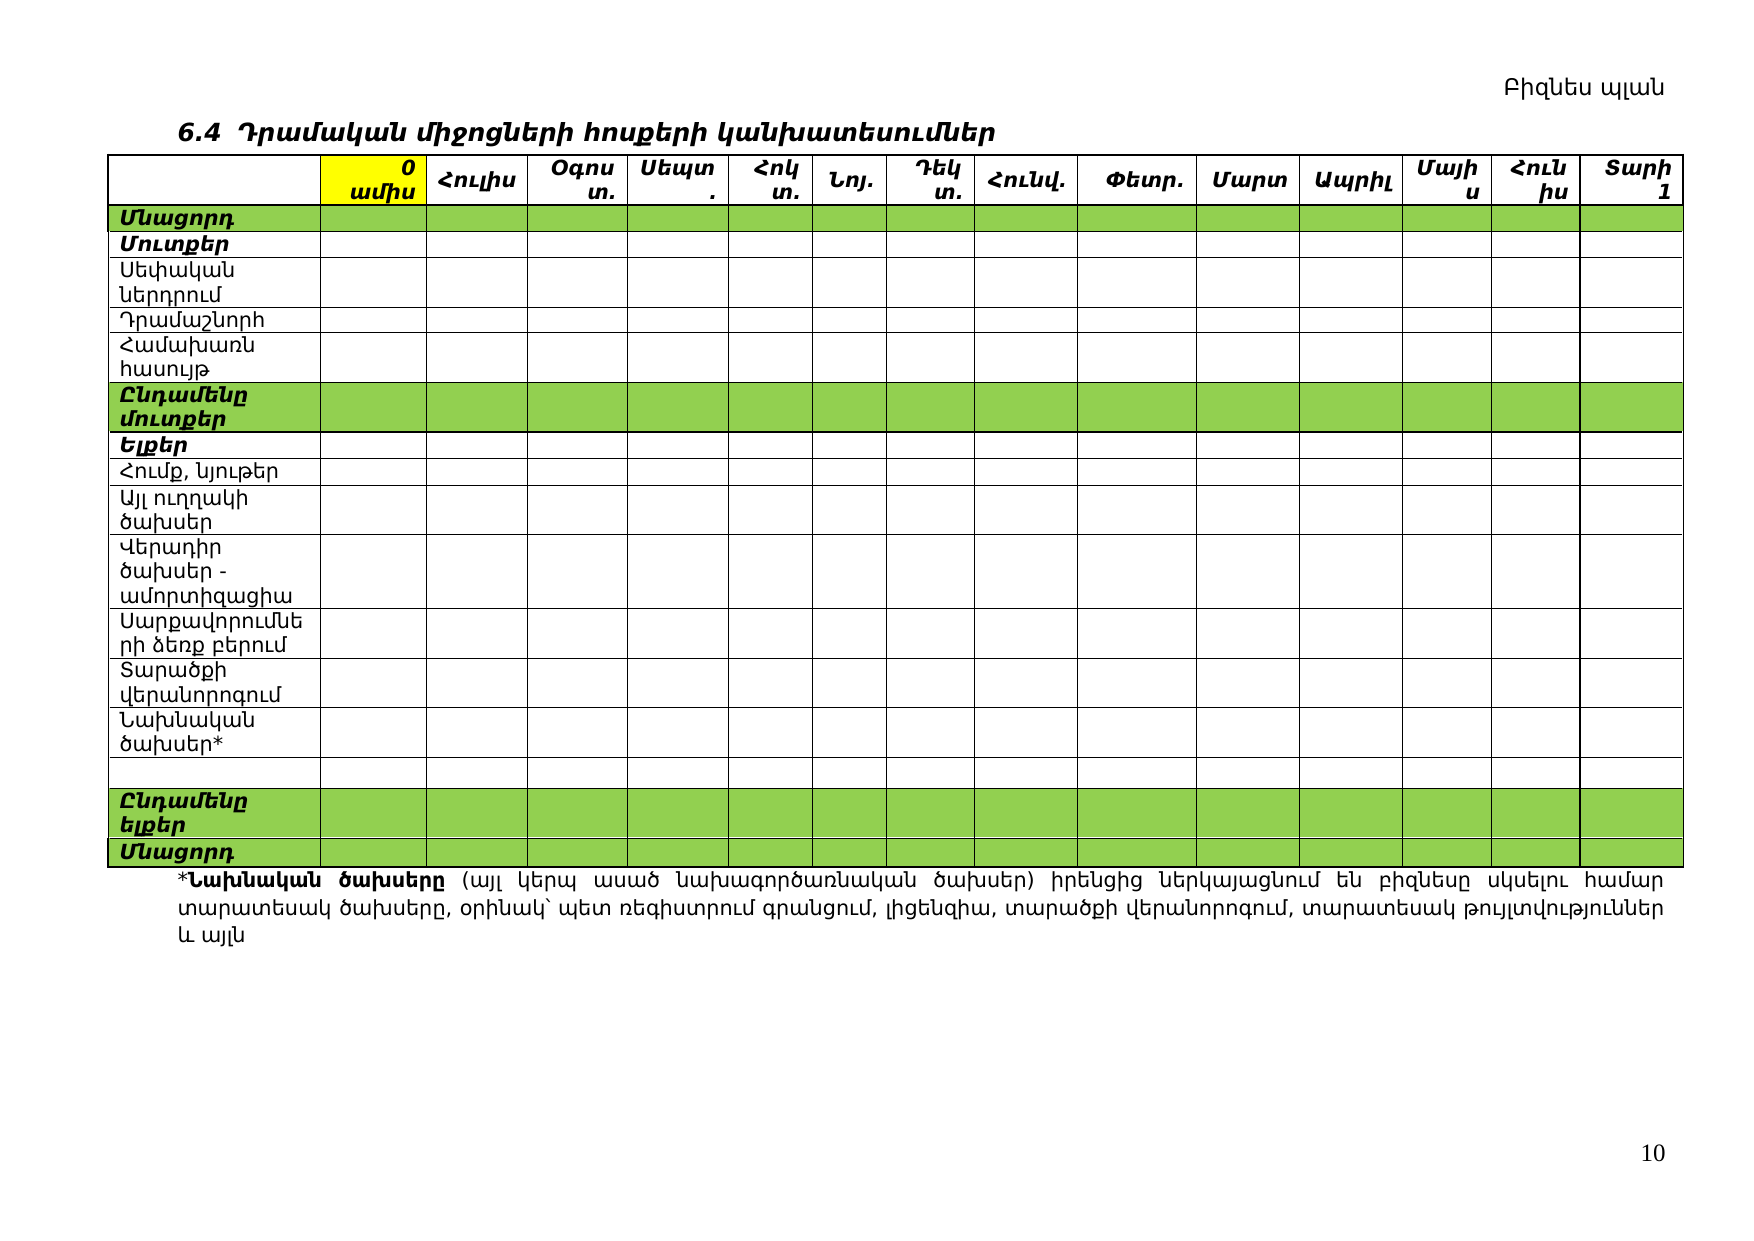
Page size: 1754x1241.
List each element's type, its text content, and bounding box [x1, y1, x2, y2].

table_cell [813, 839, 886, 866]
table_cell [1492, 486, 1579, 534]
table_cell [528, 486, 627, 534]
table_cell [1300, 659, 1402, 707]
table_cell [1078, 535, 1196, 608]
table_cell [729, 232, 812, 257]
table_cell [427, 258, 527, 307]
table_cell [528, 383, 627, 431]
table_cell [1197, 609, 1299, 657]
table_cell [813, 609, 886, 657]
table_cell [887, 459, 974, 484]
table_cell [528, 789, 627, 837]
table_cell [1403, 383, 1491, 431]
table_cell [1403, 206, 1491, 231]
table_cell [1492, 383, 1579, 431]
table_cell [1197, 459, 1299, 484]
table_cell [1197, 232, 1299, 257]
table_cell [427, 459, 527, 484]
table_cell [813, 308, 886, 332]
table_cell [729, 535, 812, 608]
table_cell [427, 609, 527, 657]
table_cell Նախնական ծախսեր* [109, 708, 320, 757]
table_cell [628, 232, 728, 257]
table_cell [1403, 659, 1491, 707]
subtitle Դրամական միջոցների հոսքերի կանխատեսումներ [177, 118, 1665, 147]
table_cell [321, 758, 426, 788]
table_cell [1078, 333, 1196, 382]
table_cell [1581, 431, 1683, 458]
table_cell [975, 258, 1077, 307]
table_cell [1078, 383, 1196, 431]
table_cell [1197, 308, 1299, 332]
table_cell [1300, 333, 1402, 382]
table_cell Հումք, նյութեր [109, 459, 320, 484]
table_cell [321, 486, 426, 534]
table_header Հունիս [1492, 156, 1579, 204]
table_cell [1197, 659, 1299, 707]
table_cell [1403, 333, 1491, 382]
table_cell [1197, 333, 1299, 382]
table_cell [813, 486, 886, 534]
table_cell [975, 459, 1077, 484]
table_cell [1300, 708, 1402, 757]
table_cell [1197, 758, 1299, 788]
table_cell [1300, 459, 1402, 484]
table_cell [321, 459, 426, 484]
text *Նախնական ծախսերը (այլ կերպ ասած նախագործառնական ծախսեր) իրենցից ներկայացնում են բիզնեսը սկսելու համար տարատեսակ ծախսերը, օրինակ՝ պետ ռեգիստրում գրանցում, լիցենզիա, տարածքի վերանորոգում, տարատեսակ թույլտվություններ և այլն [177, 868, 1665, 948]
table_cell [1581, 658, 1683, 707]
table_cell [1492, 659, 1579, 707]
table_header Փետր. [1078, 156, 1196, 204]
table_cell [813, 258, 886, 307]
table_cell [975, 232, 1077, 257]
table_cell [1403, 232, 1491, 257]
table_cell [1492, 459, 1579, 484]
table_cell [628, 486, 728, 534]
table_header Ապրիլ [1300, 156, 1402, 204]
table_cell [528, 459, 627, 484]
table_cell [1197, 433, 1299, 458]
table_cell [321, 433, 426, 458]
table_cell [1492, 789, 1579, 837]
table_cell [1581, 608, 1683, 657]
table_cell [427, 206, 527, 231]
table_cell [975, 758, 1077, 788]
table_cell [975, 486, 1077, 534]
table_cell [1078, 486, 1196, 534]
table_cell [975, 433, 1077, 458]
table_cell [1197, 789, 1299, 837]
table_header Հուլիս [427, 156, 527, 204]
table_cell [528, 206, 627, 231]
table_cell [1300, 206, 1402, 231]
table_cell [528, 708, 627, 757]
table_cell [975, 708, 1077, 757]
table_cell [427, 308, 527, 332]
table_cell [813, 433, 886, 458]
table_cell [628, 383, 728, 431]
table_cell [427, 433, 527, 458]
table_cell [729, 659, 812, 707]
table_cell [628, 758, 728, 788]
table_cell [1492, 433, 1579, 458]
table_cell Մնացորդ [109, 206, 320, 231]
table_cell [1581, 485, 1683, 534]
table_cell [1078, 308, 1196, 332]
table_cell [628, 258, 728, 307]
table_cell [813, 232, 886, 257]
table_cell [1078, 206, 1196, 231]
table_cell [887, 839, 974, 866]
table_cell [1300, 486, 1402, 534]
table_cell [1581, 206, 1683, 231]
table_cell [1078, 232, 1196, 257]
table_cell [1492, 839, 1579, 866]
table_cell [1403, 486, 1491, 534]
table_cell [321, 659, 426, 707]
table_cell [1492, 609, 1579, 657]
table_cell [887, 486, 974, 534]
table_cell [975, 333, 1077, 382]
table_cell [729, 789, 812, 837]
table_cell [628, 789, 728, 837]
table_cell [528, 258, 627, 307]
table_cell [887, 789, 974, 837]
table_header Մարտ [1197, 156, 1299, 204]
table_cell [1300, 758, 1402, 788]
table_cell [813, 459, 886, 484]
table_cell [1078, 433, 1196, 458]
table_cell [1300, 839, 1402, 866]
table_cell [1403, 258, 1491, 307]
table_cell [427, 232, 527, 257]
table_header 0 ամիս [321, 156, 426, 204]
table_cell [975, 535, 1077, 608]
table_header Տարի 1 [1581, 156, 1682, 204]
table_cell [528, 758, 627, 788]
table_cell [1197, 839, 1299, 866]
table_cell [628, 459, 728, 484]
table_cell [813, 206, 886, 231]
table_cell [1492, 535, 1579, 608]
table_header Սեպտ. [628, 156, 728, 204]
table_cell Մնացորդ [109, 839, 320, 866]
table_cell [427, 486, 527, 534]
table_cell [628, 659, 728, 707]
table_cell [321, 789, 426, 837]
table_cell [813, 789, 886, 837]
table_cell [1403, 459, 1491, 484]
table_cell [1403, 535, 1491, 608]
table_cell [1581, 707, 1683, 757]
table_cell [528, 659, 627, 707]
table_cell [628, 609, 728, 657]
table_cell [321, 206, 426, 231]
table_cell [1581, 788, 1683, 837]
table_cell [1300, 383, 1402, 431]
table_cell [729, 609, 812, 657]
table_cell [528, 333, 627, 382]
table_cell [975, 206, 1077, 231]
table_cell [1403, 758, 1491, 788]
table_cell [729, 333, 812, 382]
table_cell [1197, 206, 1299, 231]
table_cell [1300, 789, 1402, 837]
table_cell [1581, 332, 1683, 382]
table_cell [1078, 459, 1196, 484]
table_cell [321, 535, 426, 608]
table_cell [1403, 789, 1491, 837]
table_cell [813, 708, 886, 757]
table_cell [887, 333, 974, 382]
table_cell [1492, 206, 1579, 231]
table_cell Սարքավորումների ձեռք բերում [109, 609, 320, 657]
table_cell [813, 659, 886, 707]
table_cell [1078, 609, 1196, 657]
table_cell Դրամաշնորհ [109, 308, 320, 332]
table_cell [887, 258, 974, 307]
table_cell [1197, 486, 1299, 534]
table_cell [1492, 232, 1579, 257]
table_cell [887, 609, 974, 657]
table_cell [628, 708, 728, 757]
table_cell [1197, 708, 1299, 757]
table_cell [1581, 257, 1683, 307]
table_cell [427, 708, 527, 757]
table_cell [1078, 839, 1196, 866]
table_cell [729, 459, 812, 484]
table_cell [729, 258, 812, 307]
table_cell [975, 383, 1077, 431]
table_cell [813, 383, 886, 431]
table_cell [427, 789, 527, 837]
table_cell [427, 839, 527, 866]
table_cell Ելքեր [109, 432, 320, 458]
table_cell [1197, 383, 1299, 431]
table_header Նոյ. [813, 156, 886, 204]
table_cell [1078, 258, 1196, 307]
table_cell [729, 383, 812, 431]
table_cell [813, 535, 886, 608]
table_cell [1300, 609, 1402, 657]
table_cell Այլ ուղղակի ծախսեր [109, 486, 320, 534]
table_cell [729, 486, 812, 534]
table_cell Ընդամենը մուտքեր [109, 383, 320, 431]
table_header Հոկտ. [729, 156, 812, 204]
table_cell [321, 258, 426, 307]
table_cell [1197, 535, 1299, 608]
table_cell [729, 308, 812, 332]
table_header Օգոստ. [528, 156, 627, 204]
table_cell [1300, 308, 1402, 332]
table_cell [1492, 708, 1579, 757]
table_cell [321, 708, 426, 757]
table_cell [628, 839, 728, 866]
table_cell [813, 758, 886, 788]
table_cell [528, 308, 627, 332]
table_cell [1581, 757, 1683, 788]
table_cell [1403, 308, 1491, 332]
table_cell Սեփական ներդրում [109, 258, 320, 307]
table_cell [1403, 609, 1491, 657]
table_cell [427, 333, 527, 382]
table_cell [1403, 839, 1491, 866]
table_cell [427, 535, 527, 608]
table_cell [1581, 458, 1683, 484]
table_cell [887, 206, 974, 231]
table_cell [1078, 708, 1196, 757]
table_cell [427, 383, 527, 431]
table_cell [628, 206, 728, 231]
table_cell [975, 308, 1077, 332]
table_cell [729, 708, 812, 757]
table_cell [321, 609, 426, 657]
table_cell [887, 308, 974, 332]
table_cell [427, 758, 527, 788]
table_cell [321, 383, 426, 431]
table_cell [975, 789, 1077, 837]
table_header Մայիս [1403, 156, 1491, 204]
table_cell [1078, 758, 1196, 788]
table_cell [628, 535, 728, 608]
table_cell [1492, 333, 1579, 382]
table_cell [1581, 534, 1683, 608]
table_cell [528, 433, 627, 458]
table_cell [887, 758, 974, 788]
table_cell [1197, 258, 1299, 307]
table_cell [813, 333, 886, 382]
table_cell Վերադիր ծախսեր - ամորտիզացիա [109, 535, 320, 608]
table_cell [975, 609, 1077, 657]
table_cell [1492, 258, 1579, 307]
table_cell [1300, 535, 1402, 608]
table_cell [1300, 433, 1402, 458]
table_cell [528, 609, 627, 657]
table_cell [321, 232, 426, 257]
table_header Հունվ. [975, 156, 1077, 204]
table_cell [1403, 433, 1491, 458]
table_cell [1492, 758, 1579, 788]
table_cell [729, 758, 812, 788]
table_cell Համախառն հասույթ [109, 333, 320, 382]
table_cell Տարածքի վերանորոգում [109, 659, 320, 707]
table_cell [887, 383, 974, 431]
table_cell Ընդամենը ելքեր [109, 789, 320, 837]
table_cell [729, 206, 812, 231]
table_cell [1581, 307, 1683, 332]
table_cell [321, 839, 426, 866]
table_cell [1403, 708, 1491, 757]
table_cell [427, 659, 527, 707]
table_cell [321, 333, 426, 382]
table_cell [887, 232, 974, 257]
table_cell Մուտքեր [109, 232, 320, 257]
table_cell [1078, 659, 1196, 707]
table_cell [1300, 258, 1402, 307]
table_header [109, 156, 320, 204]
table_cell [729, 839, 812, 866]
table_cell [628, 333, 728, 382]
table_cell [628, 308, 728, 332]
table_cell [1078, 789, 1196, 837]
table_cell [1492, 308, 1579, 332]
table_cell [729, 433, 812, 458]
table_cell [887, 708, 974, 757]
table_cell [975, 839, 1077, 866]
table_cell [109, 758, 320, 788]
table_cell [975, 659, 1077, 707]
table_cell [887, 659, 974, 707]
table_cell [1581, 231, 1683, 257]
table_cell [528, 839, 627, 866]
table_cell [1581, 838, 1683, 866]
table_cell [1581, 382, 1683, 431]
table_cell [1300, 232, 1402, 257]
table_cell [887, 535, 974, 608]
table_cell [528, 232, 627, 257]
table_header Դեկտ. [887, 156, 974, 204]
table_cell [528, 535, 627, 608]
table_cell [887, 433, 974, 458]
table_cell [321, 308, 426, 332]
table_cell [628, 433, 728, 458]
